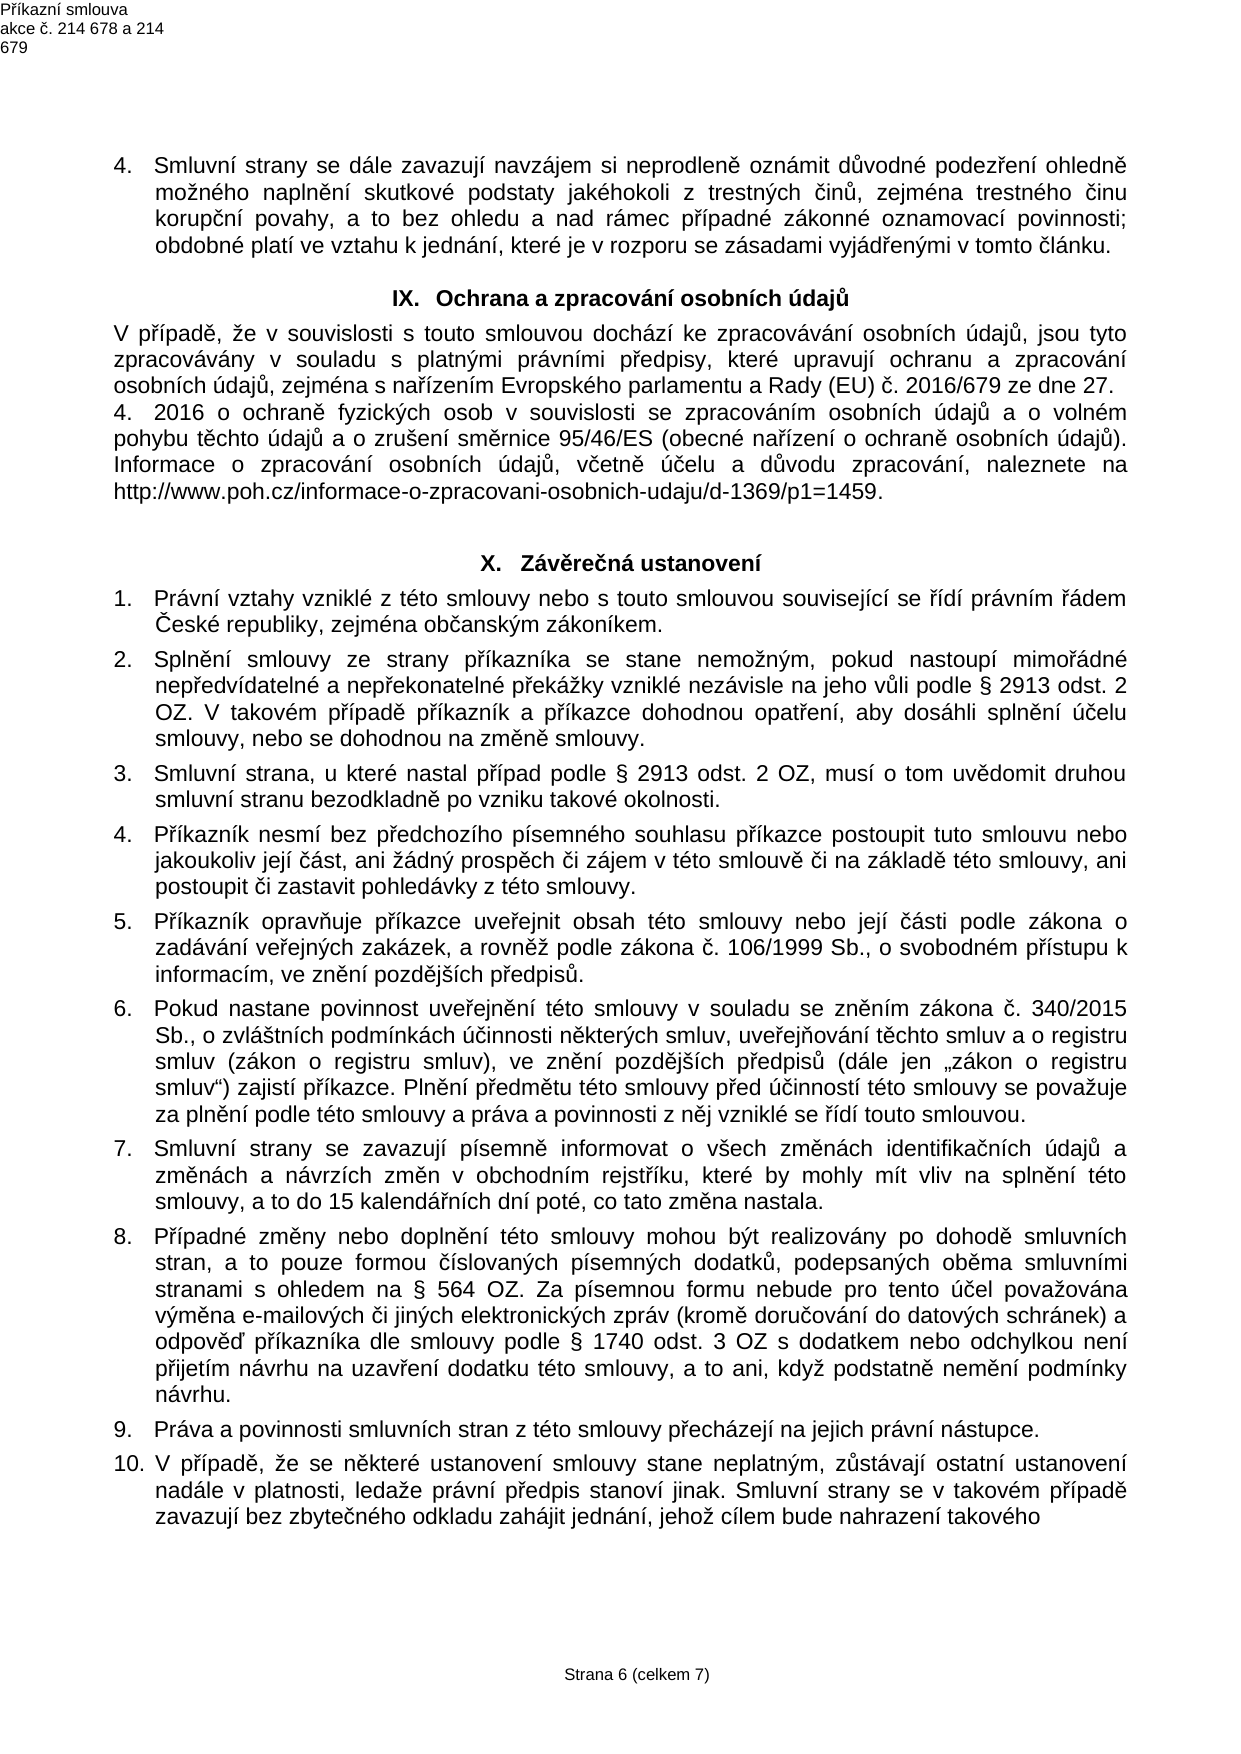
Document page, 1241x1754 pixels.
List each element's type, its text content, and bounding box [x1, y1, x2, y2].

text V případě, že v souvislosti s touto smlouvou dochází ke zpracovávání osobních údajů, jsou tyto zpracovávány v souladu s platnými právními předpisy, které upravují ochranu a zpracování osobních údajů, zejména s nařízením Evropského parlamentu a Rady (EU) č. 2016/679 ze dne 27. [113, 320, 1128, 399]
list Případné změny nebo doplnění této smlouvy mohou být realizovány po dohodě smluvních stran, a to pouze formou číslovaných písemných dodatků, podepsaných oběma smluvními stranami s ohledem na § 564 OZ. Za písemnou formu nebude pro tento účel považována výměna e-mailových či jiných elektronických zpráv (kromě doručování do datových schránek) a odpověď příkazníka dle smlouvy podle § 1740 odst. 3 OZ s dodatkem nebo odchylkou není přijetím návrhu na uzavření dodatku této smlouvy, a to ani, když podstatně nemění podmínky návrhu. [113, 1223, 1128, 1407]
list Splnění smlouvy ze strany příkazníka se stane nemožným, pokud nastoupí mimořádné nepředvídatelné a nepřekonatelné překážky vzniklé nezávisle na jeho vůli podle § 2913 odst. 2 OZ. V takovém případě příkazník a příkazce dohodnou opatření, aby dosáhli splnění účelu smlouvy, nebo se dohodnou na změně smlouvy. [113, 646, 1128, 751]
list Příkazník opravňuje příkazce uveřejnit obsah této smlouvy nebo její části podle zákona o zadávání veřejných zakázek, a rovněž podle zákona č. 106/1999 Sb., o svobodném přístupu k informacím, ve znění pozdějších předpisů. [113, 908, 1128, 987]
list V případě, že se některé ustanovení smlouvy stane neplatným, zůstávají ostatní ustanovení nadále v platnosti, ledaže právní předpis stanoví jinak. Smluvní strany se v takovém případě zavazují bez zbytečného odkladu zahájit jednání, jehož cílem bude nahrazení takového [113, 1450, 1128, 1529]
list Smluvní strana, u které nastal případ podle § 2913 odst. 2 OZ, musí o tom uvědomit druhou smluvní stranu bezodkladně po vzniku takové okolnosti. [113, 759, 1128, 812]
list Práva a povinnosti smluvních stran z této smlouvy přecházejí na jejich právní nástupce. [113, 1416, 1128, 1442]
list Příkazník nesmí bez předchozího písemného souhlasu příkazce postoupit tuto smlouvu nebo jakoukoliv její část, ani žádný prospěch či zájem v této smlouvě či na základě této smlouvy, ani postoupit či zastavit pohledávky z této smlouvy. [113, 821, 1128, 899]
list Pokud nastane povinnost uveřejnění této smlouvy v souladu se zněním zákona č. 340/2015 Sb., o zvláštních podmínkách účinnosti některých smluv, uveřejňování těchto smluv a o registru smluv (zákon o registru smluv), ve znění pozdějších předpisů (dále jen „zákon o registru smluv“) zajistí příkazce. Plnění předmětu této smlouvy před účinností této smlouvy se považuje za plnění podle této smlouvy a práva a povinnosti z něj vzniklé se řídí touto smlouvou. [113, 995, 1128, 1127]
list Smluvní strany se dále zavazují navzájem si neprodleně oznámit důvodné podezření ohledně možného naplnění skutkové podstaty jakéhokoli z trestných činů, zejména trestného činu korupční povahy, a to bez ohledu a nad rámec případné zákonné oznamovací povinnosti; obdobné platí ve vztahu k jednání, které je v rozporu se zásadami vyjádřenými v tomto článku. [113, 152, 1128, 258]
list Ochrana a zpracování osobních údajů [113, 285, 1128, 311]
list Smluvní strany se zavazují písemně informovat o všech změnách identifikačních údajů a změnách a návrzích změn v obchodním rejstříku, které by mohly mít vliv na splnění této smlouvy, a to do 15 kalendářních dní poté, co tato změna nastala. [113, 1135, 1128, 1214]
list Právní vztahy vzniklé z této smlouvy nebo s touto smlouvou související se řídí právním řádem České republiky, zejména občanským zákoníkem. [113, 585, 1128, 637]
list Závěrečná ustanovení [113, 550, 1128, 576]
list 2016 o ochraně fyzických osob v souvislosti se zpracováním osobních údajů a o volném pohybu těchto údajů a o zrušení směrnice 95/46/ES (obecné nařízení o ochraně osobních údajů). Informace o zpracování osobních údajů, včetně účelu a důvodu zpracování, naleznete na http://www.poh.cz/informace-o-zpracovani-osobnich-udaju/d-1369/p1=1459. [113, 399, 1128, 504]
